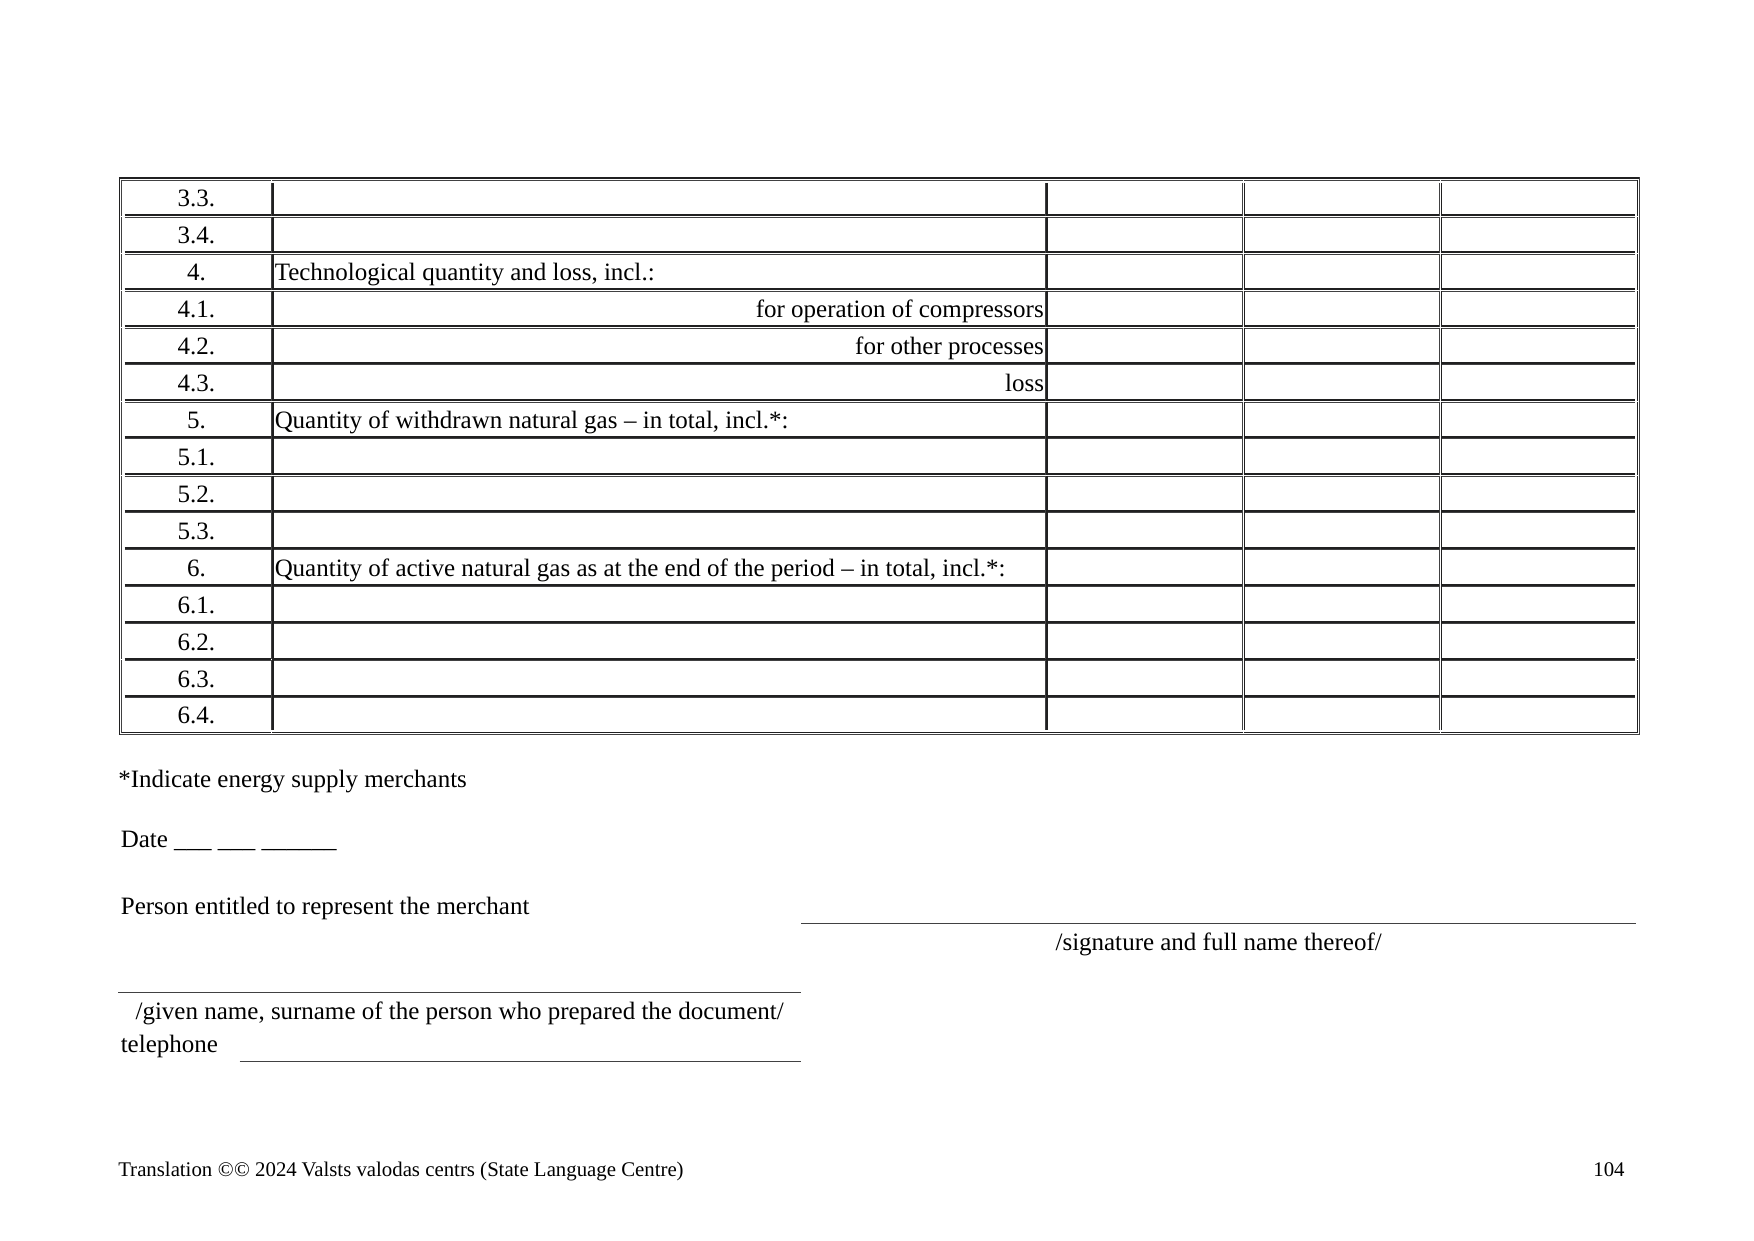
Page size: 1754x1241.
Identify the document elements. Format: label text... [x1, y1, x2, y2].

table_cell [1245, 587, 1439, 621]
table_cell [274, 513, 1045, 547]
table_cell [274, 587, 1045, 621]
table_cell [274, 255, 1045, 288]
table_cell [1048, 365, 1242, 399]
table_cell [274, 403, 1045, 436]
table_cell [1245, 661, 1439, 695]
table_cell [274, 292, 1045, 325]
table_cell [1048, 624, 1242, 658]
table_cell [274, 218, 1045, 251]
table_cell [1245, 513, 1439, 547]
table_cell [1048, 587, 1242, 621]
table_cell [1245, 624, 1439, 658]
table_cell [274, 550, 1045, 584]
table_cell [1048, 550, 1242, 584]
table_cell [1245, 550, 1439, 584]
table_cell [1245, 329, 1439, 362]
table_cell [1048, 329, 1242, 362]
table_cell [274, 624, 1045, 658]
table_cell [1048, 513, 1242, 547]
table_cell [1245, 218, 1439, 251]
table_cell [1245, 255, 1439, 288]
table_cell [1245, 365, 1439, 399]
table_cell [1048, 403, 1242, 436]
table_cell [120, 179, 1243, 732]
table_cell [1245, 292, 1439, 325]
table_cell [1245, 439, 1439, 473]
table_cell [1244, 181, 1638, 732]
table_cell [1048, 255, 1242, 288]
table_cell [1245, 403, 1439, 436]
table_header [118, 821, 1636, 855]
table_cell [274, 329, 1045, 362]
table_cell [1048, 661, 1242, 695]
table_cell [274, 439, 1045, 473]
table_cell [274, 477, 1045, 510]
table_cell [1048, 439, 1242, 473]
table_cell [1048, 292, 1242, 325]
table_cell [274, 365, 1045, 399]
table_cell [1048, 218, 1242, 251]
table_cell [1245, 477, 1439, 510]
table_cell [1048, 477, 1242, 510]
text *Indicate energy supply merchants [118, 764, 1636, 793]
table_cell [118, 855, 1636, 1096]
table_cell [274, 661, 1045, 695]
